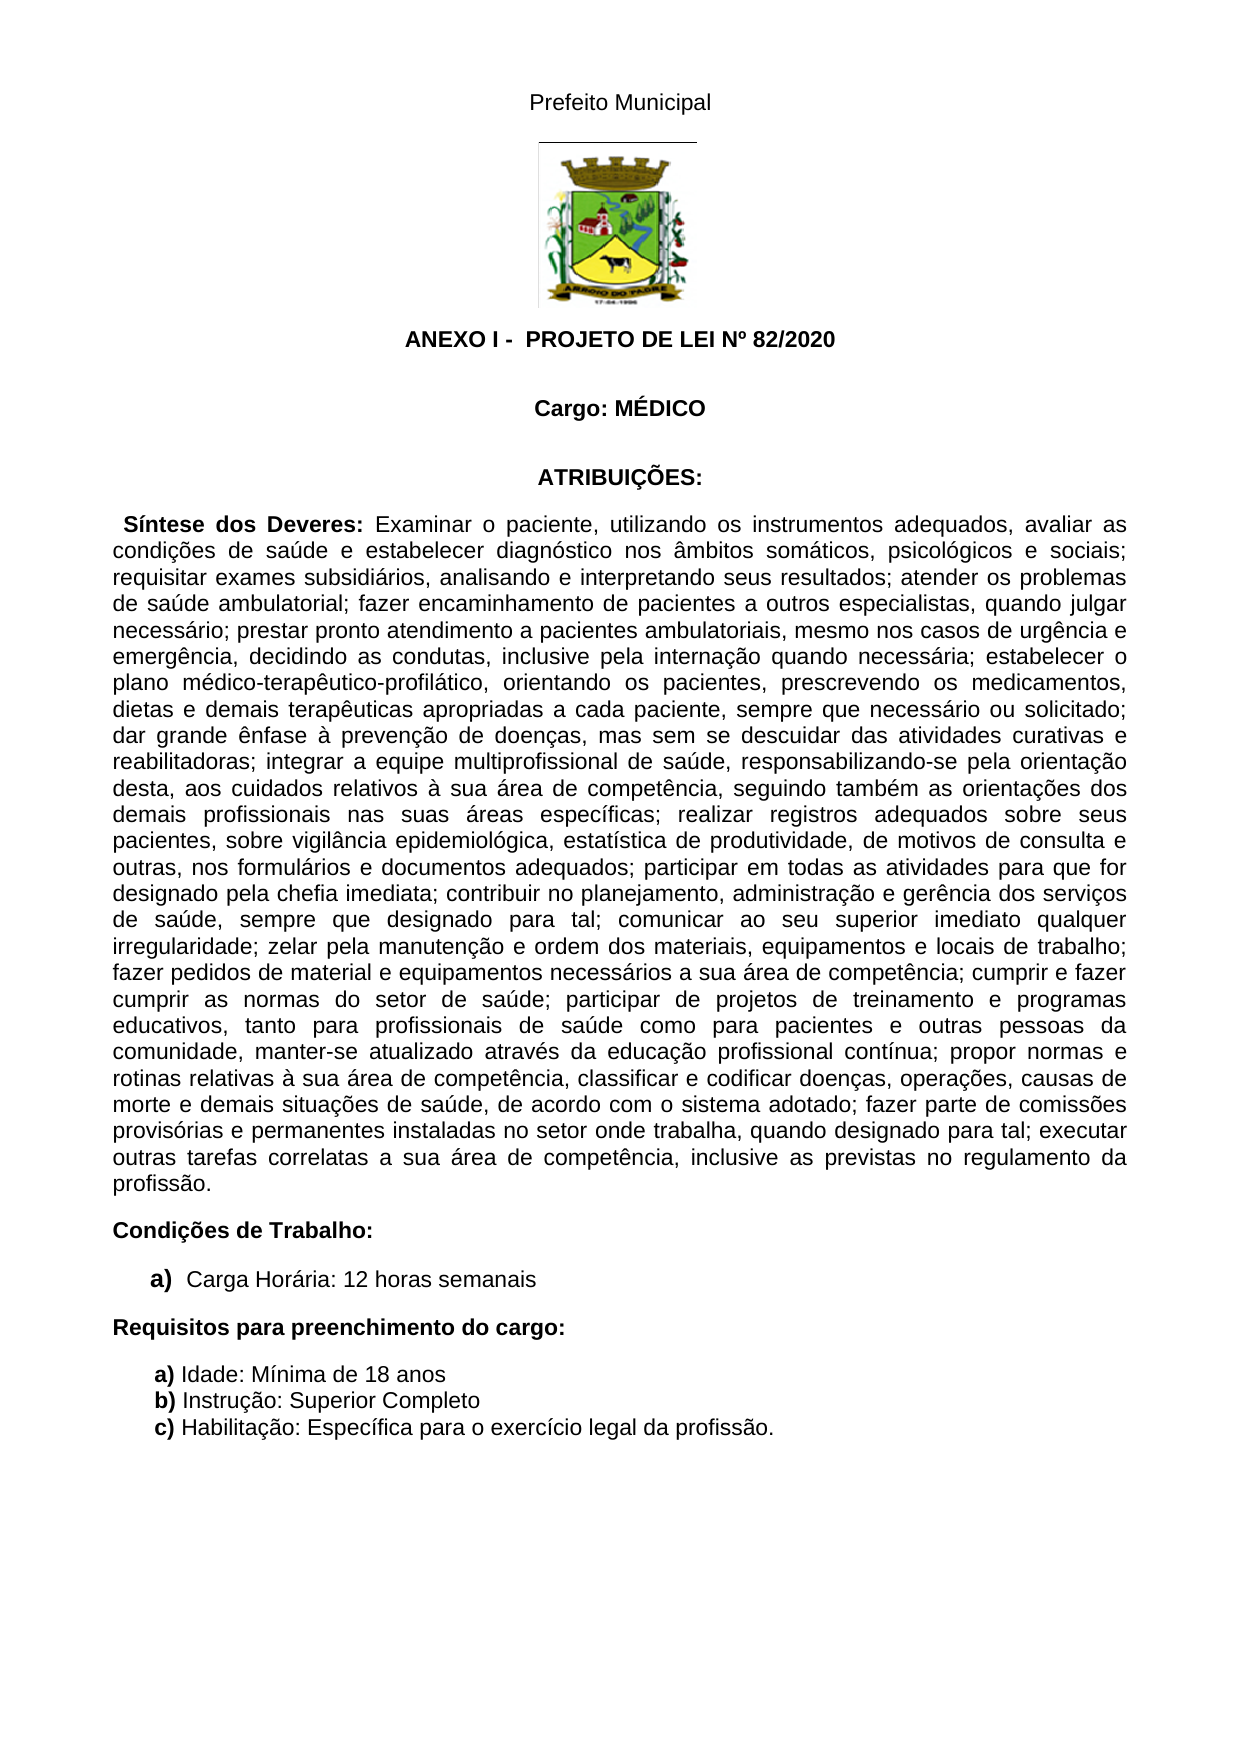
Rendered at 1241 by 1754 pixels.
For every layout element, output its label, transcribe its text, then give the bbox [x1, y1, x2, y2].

subtitle ANEXO I - PROJETO DE LEI Nº 82/2020 [112, 326, 1128, 352]
text c) Habilitação: Específica para o exercício legal da profissão. [154, 1414, 1128, 1440]
list Carga Horária: 12 horas semanais [150, 1264, 1128, 1293]
text ATRIBUIÇÕES: [112, 464, 1128, 490]
text b) Instrução: Superior Completo [154, 1387, 1128, 1414]
subtitle Cargo: MÉDICO [112, 395, 1128, 421]
text Síntese dos Deveres: Examinar o paciente, utilizando os instrumentos adequados, avaliar as condições de saúde e estabelecer diagnóstico nos âmbitos somáticos, psicológicos e sociais; requisitar exames subsidiários, analisando e interpretando seus resultados; atender os problemas de saúde ambulatorial; fazer encaminhamento de pacientes a outros especialistas, quando julgar necessário; prestar pronto atendimento a pacientes ambulatoriais, mesmo nos casos de urgência e emergência, decidindo as condutas, inclusive pela internação quando necessária; estabelecer o plano médico-terapêutico-profilático, orientando os pacientes, prescrevendo os medicamentos, dietas e demais terapêuticas apropriadas a cada paciente, sempre que necessário ou solicitado; dar grande ênfase à prevenção de doenças, mas sem se descuidar das atividades curativas e reabilitadoras; integrar a equipe multiprofissional de saúde, responsabilizando-se pela orientação desta, aos cuidados relativos à sua área de competência, seguindo também as orientações dos demais profissionais nas suas áreas específicas; realizar registros adequados sobre seus pacientes, sobre vigilância epidemiológica, estatística de produtividade, de motivos de consulta e outras, nos formulários e documentos adequados; participar em todas as atividades para que for designado pela chefia imediata; contribuir no planejamento, administração e gerência dos serviços de saúde, sempre que designado para tal; comunicar ao seu superior imediato qualquer irregularidade; zelar pela manutenção e ordem dos materiais, equipamentos e locais de trabalho; fazer pedidos de material e equipamentos necessários a sua área de competência; cumprir e fazer cumprir as normas do setor de saúde; participar de projetos de treinamento e programas educativos, tanto para profissionais de saúde como para pacientes e outras pessoas da comunidade, manter-se atualizado através da educação profissional contínua; propor normas e rotinas relativas à sua área de competência, classificar e codificar doenças, operações, causas de morte e demais situações de saúde, de acordo com o sistema adotado; fazer parte de comissões provisórias e permanentes instaladas no setor onde trabalha, quando designado para tal; executar outras tarefas correlatas a sua área de competência, inclusive as previstas no regulamento da profissão. [112, 511, 1128, 1196]
text Condições de Trabalho: [112, 1217, 1128, 1243]
text Prefeito Municipal [112, 89, 1128, 115]
text a) Idade: Mínima de 18 anos [154, 1361, 1128, 1387]
text Requisitos para preenchimento do cargo: [112, 1314, 1128, 1340]
